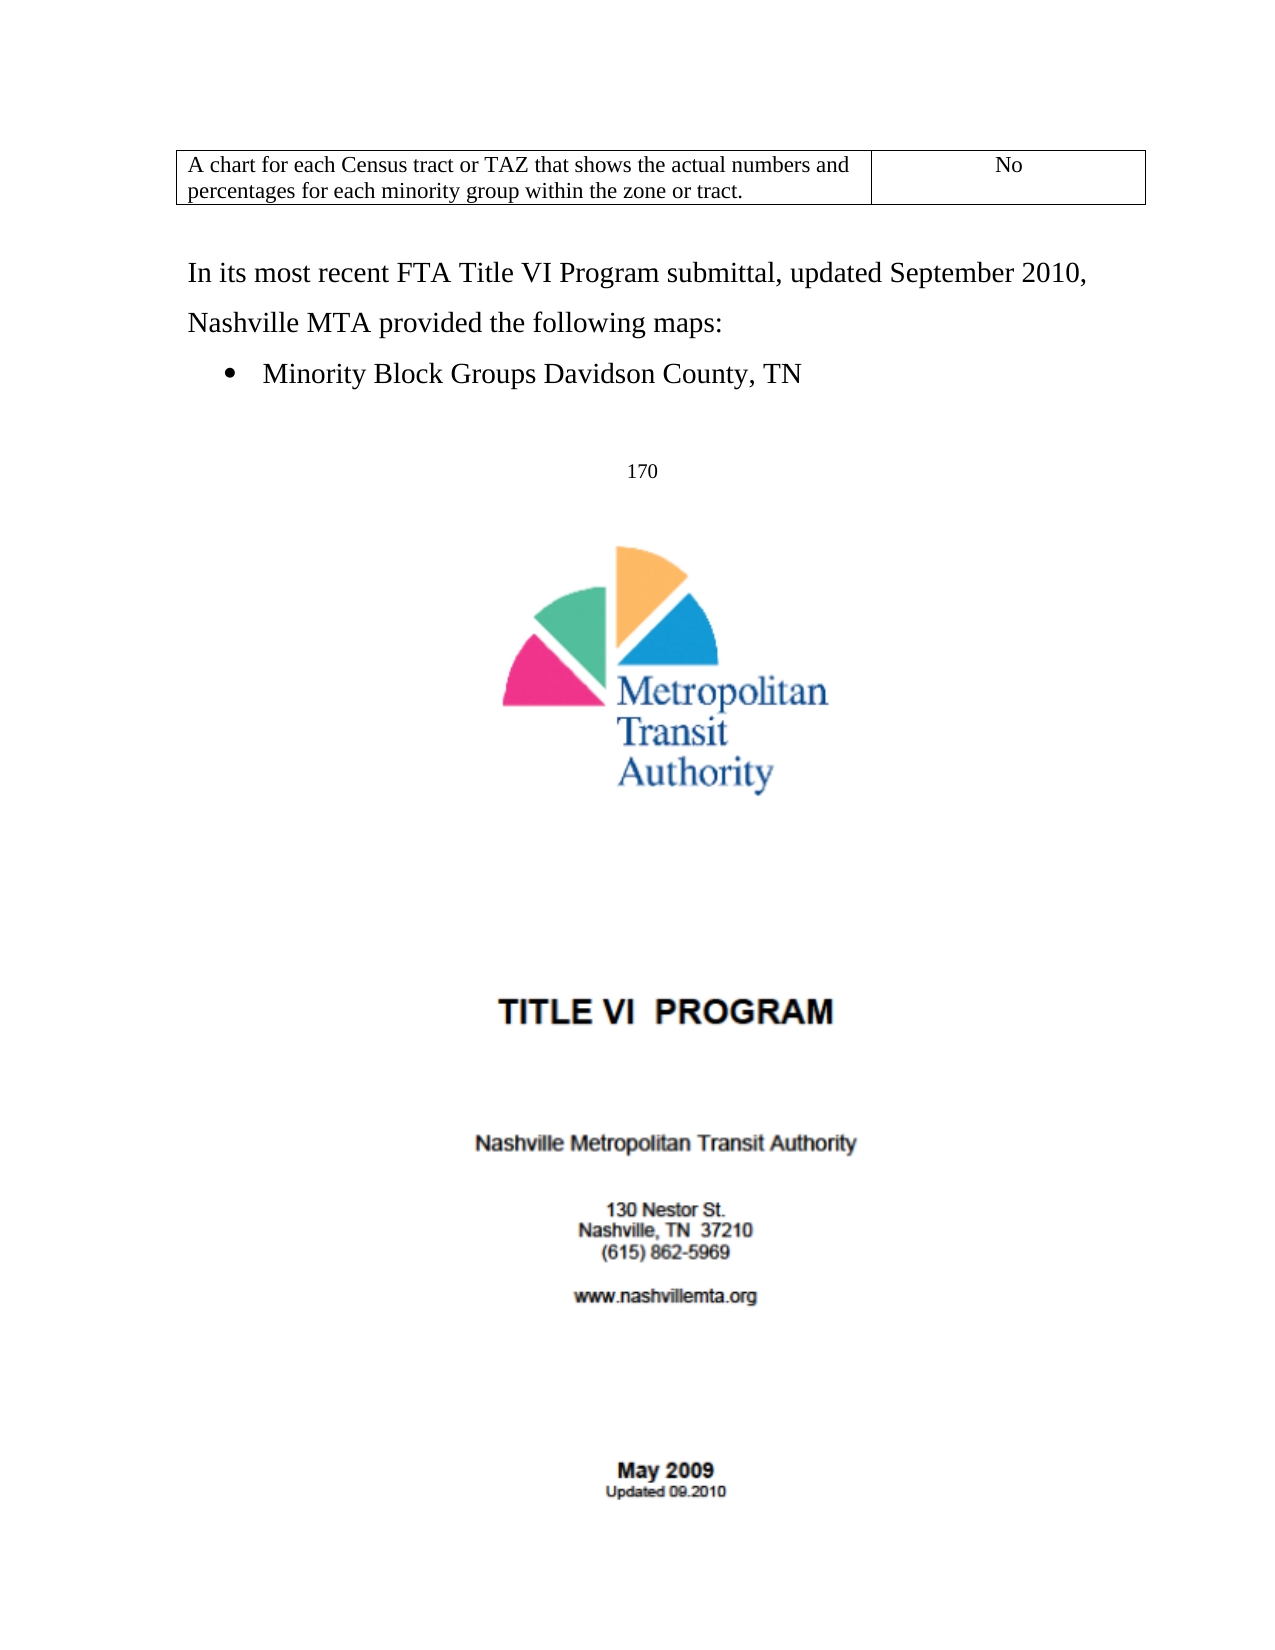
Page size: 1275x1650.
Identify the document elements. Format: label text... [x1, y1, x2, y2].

table_cell No [872, 151, 1145, 204]
list Minority Block Groups Davidson County, TN [225, 356, 1134, 389]
text In its most recent FTA Title VI Program submittal, updated September 2010, Nashville MTA provided the following maps: [187, 255, 1134, 339]
table_cell A chart for each Census tract or TAZ that shows the actual numbers and percentages for each minority group within the zone or tract. [177, 151, 871, 204]
